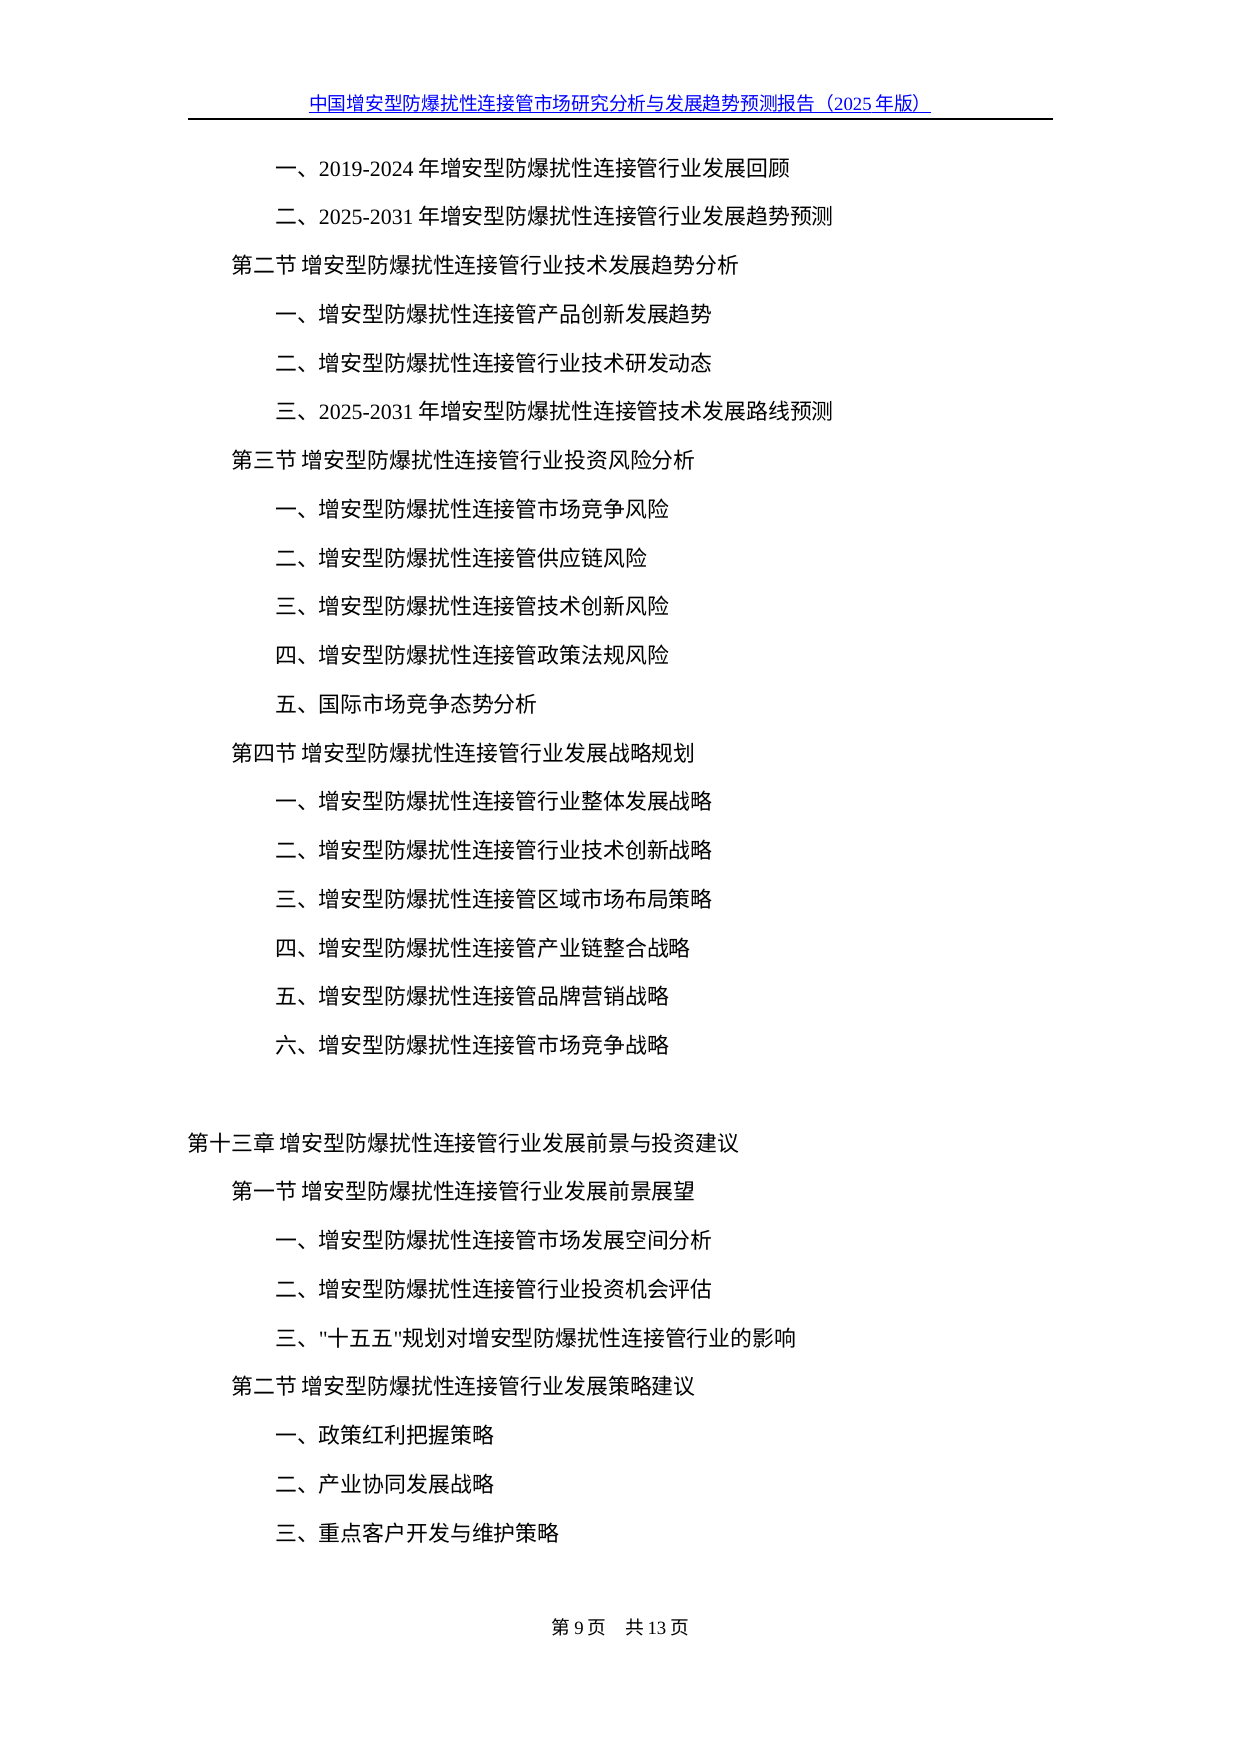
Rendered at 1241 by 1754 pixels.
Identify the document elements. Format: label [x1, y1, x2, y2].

text [187, 150, 1053, 1548]
